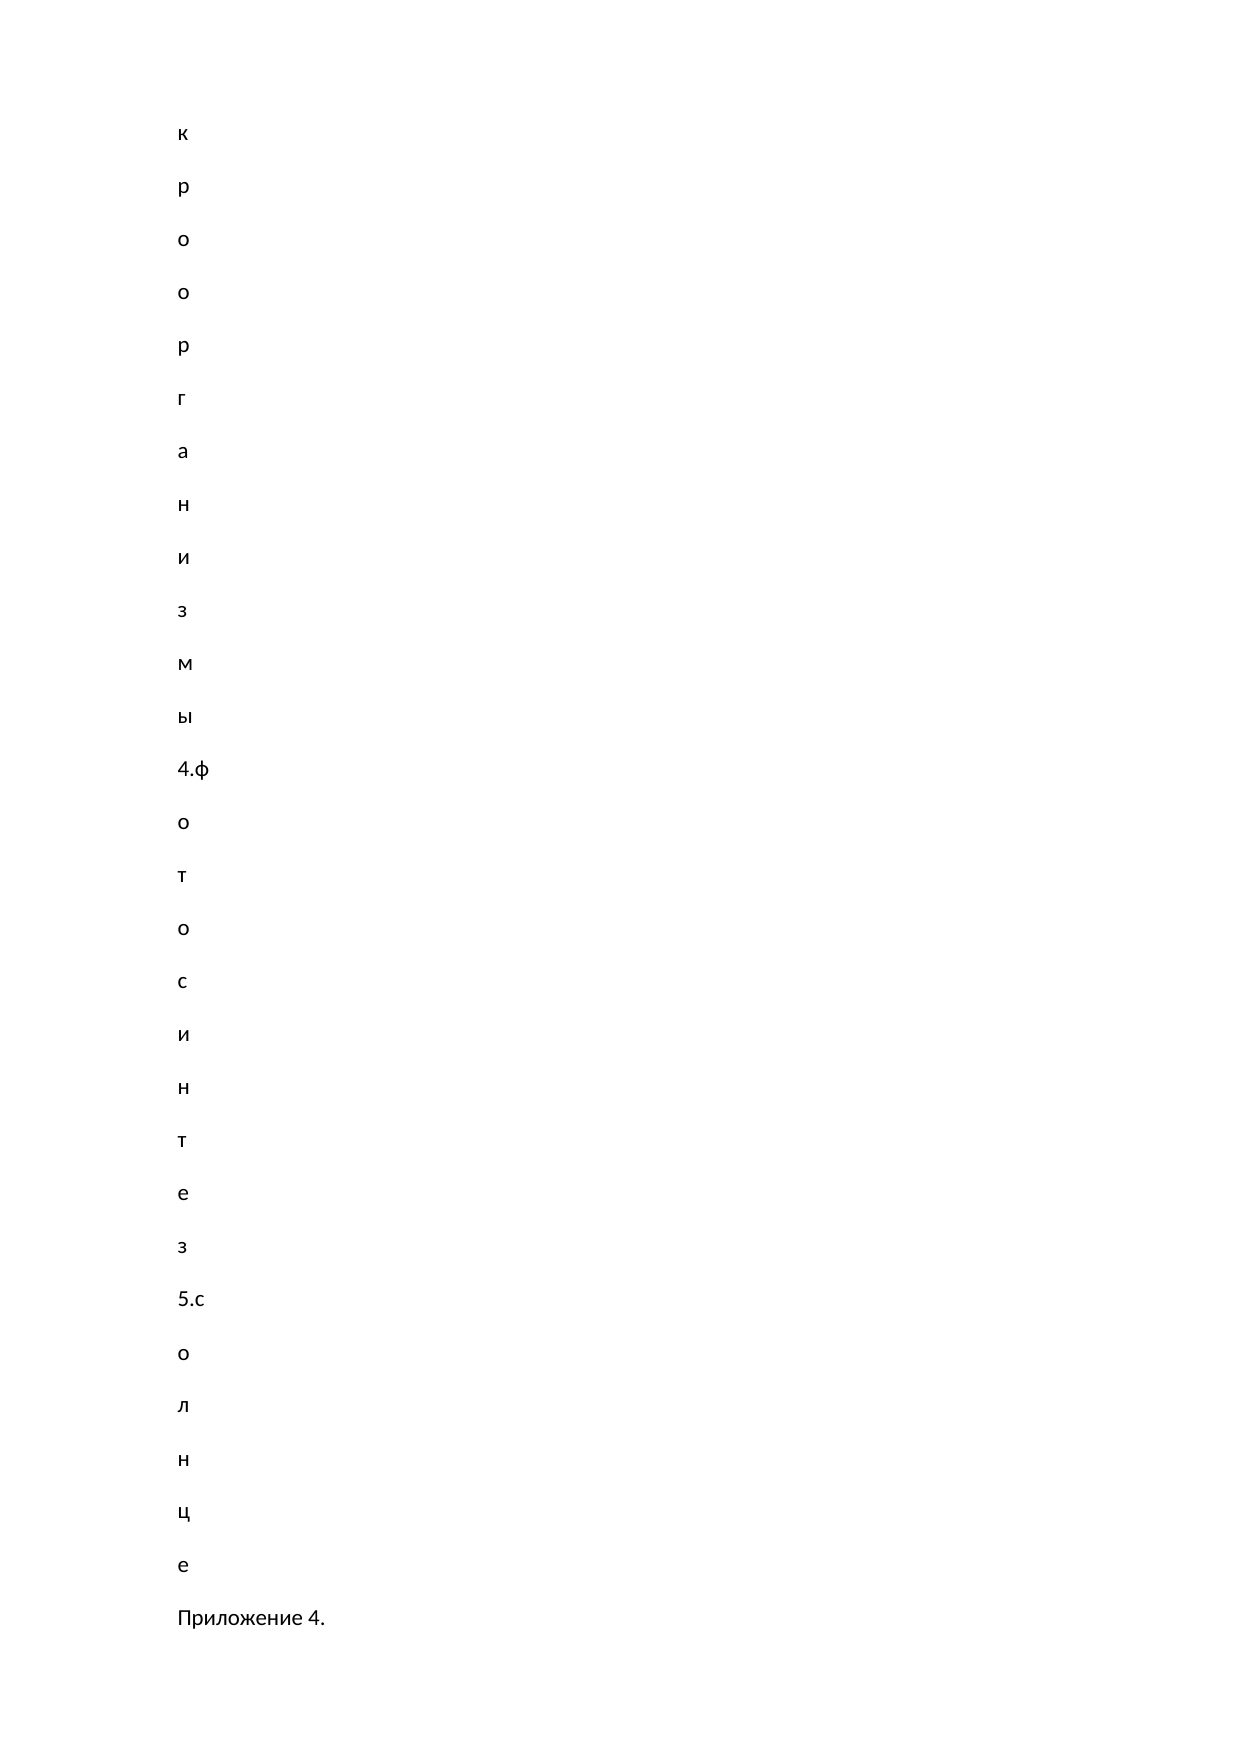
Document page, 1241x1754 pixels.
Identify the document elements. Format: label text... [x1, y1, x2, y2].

text и [177, 542, 1152, 570]
text е [177, 1178, 1152, 1207]
text о [177, 1338, 1152, 1366]
text ы [177, 701, 1152, 729]
text н [177, 1072, 1152, 1101]
text о [177, 224, 1152, 252]
text Приложение 4. [177, 1603, 1152, 1631]
text р [177, 330, 1152, 358]
text 5.с [177, 1284, 1152, 1313]
text а [177, 436, 1152, 464]
text з [177, 1232, 1152, 1259]
text г [177, 383, 1152, 411]
text н [177, 1444, 1152, 1472]
text е [177, 1550, 1152, 1578]
text к [177, 118, 1152, 146]
text н [177, 489, 1152, 517]
text и [177, 1019, 1152, 1047]
text о [177, 277, 1152, 305]
text ц [177, 1497, 1152, 1525]
text с [177, 966, 1152, 994]
text т [177, 1126, 1152, 1153]
text м [177, 648, 1152, 676]
text л [177, 1391, 1152, 1419]
text о [177, 807, 1152, 835]
text з [177, 595, 1152, 623]
text 4.ф [177, 754, 1152, 782]
text о [177, 913, 1152, 941]
text т [177, 860, 1152, 888]
text р [177, 171, 1152, 199]
